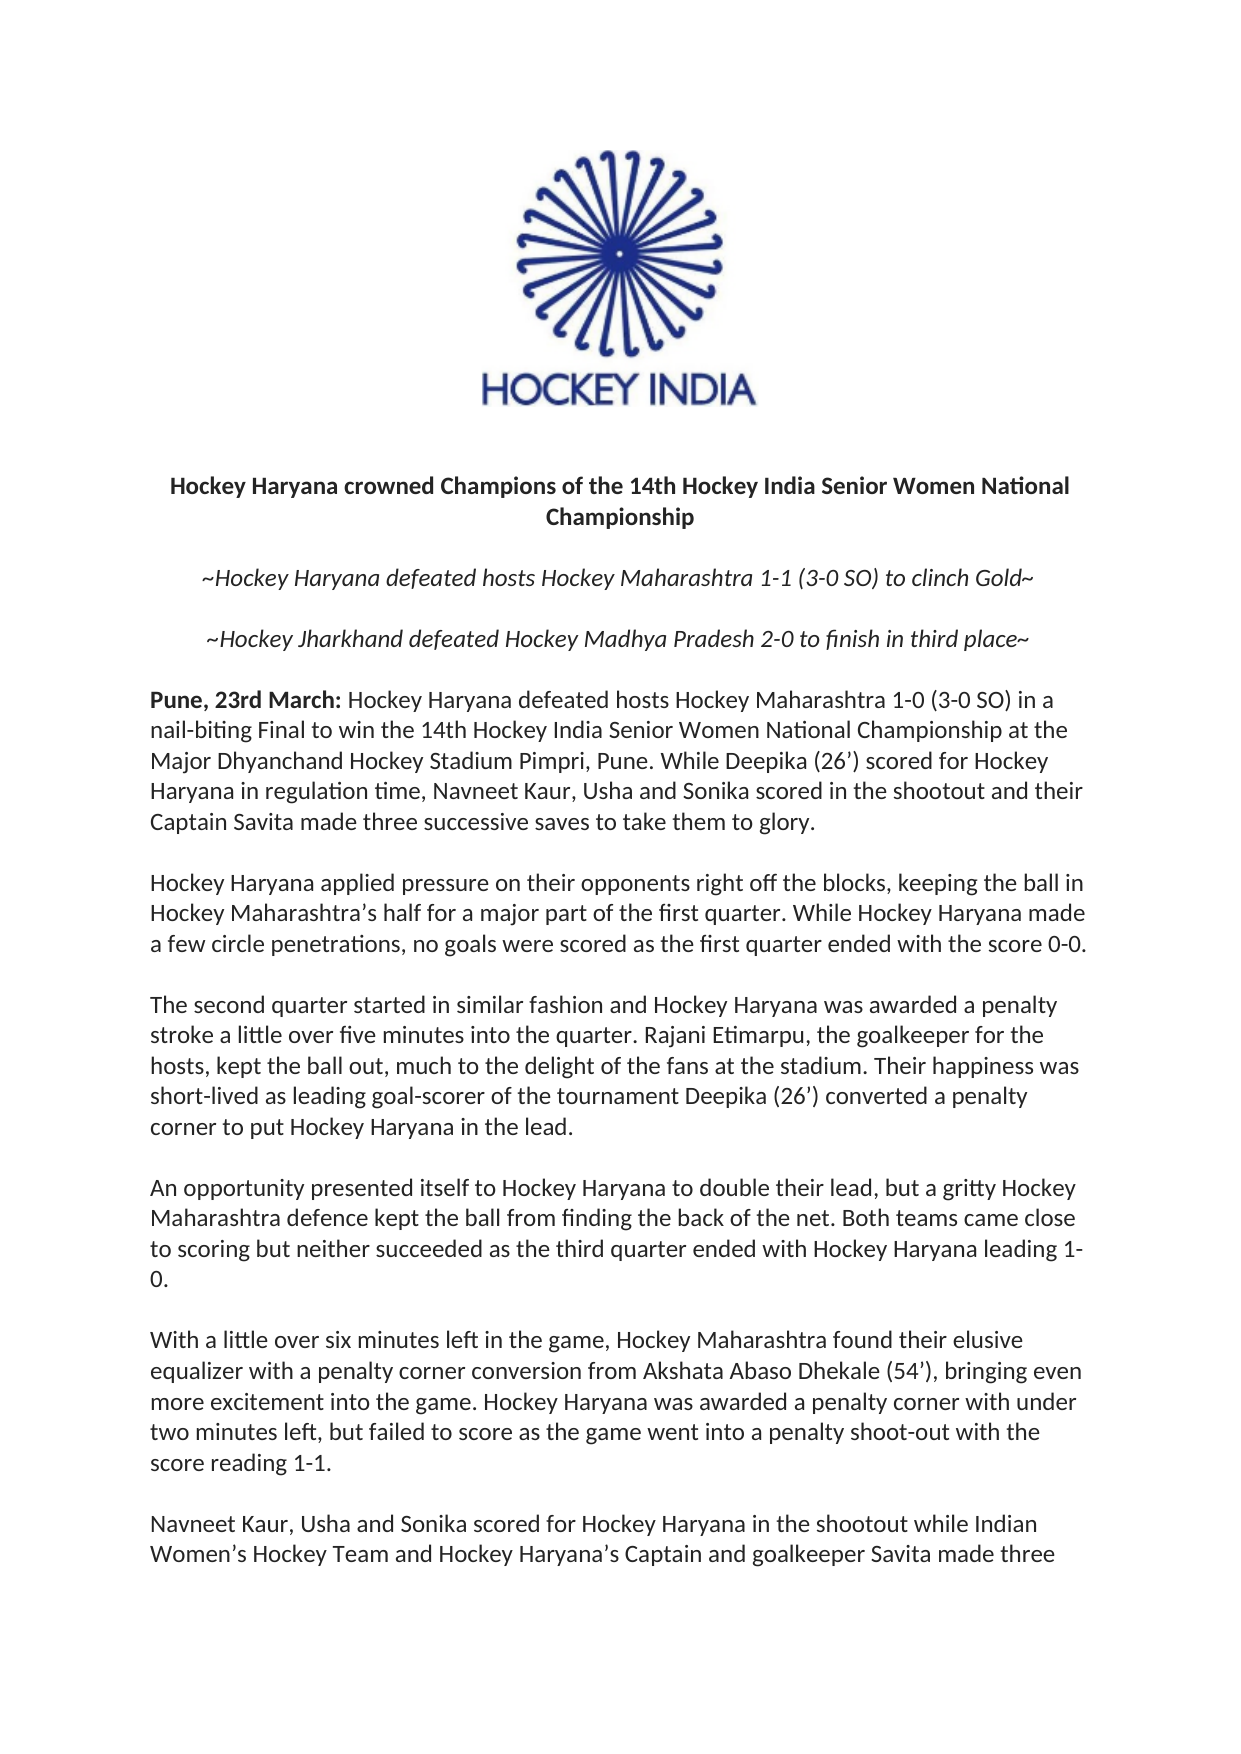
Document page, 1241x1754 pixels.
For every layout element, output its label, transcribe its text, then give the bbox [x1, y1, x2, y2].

picture [481, 150, 759, 407]
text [150, 1508, 1090, 1569]
text The second quarter started in similar fashion and Hockey Haryana was awarded a penalty stroke a little over five minutes into the quarter. Rajani Etimarpu, the goalkeeper for the hosts, kept the ball out, much to the delight of the fans at the stadium. Their happiness was short-lived as leading goal-scorer of the tournament Deepika (26’) converted a penalty corner to put Hockey Haryana in the lead. [150, 989, 1090, 1142]
text An opportunity presented itself to Hockey Haryana to double their lead, but a gritty Hockey Maharashtra defence kept the ball from finding the back of the net. Both teams came close to scoring but neither succeeded as the third quarter ended with Hockey Haryana leading 1-0. [150, 1172, 1090, 1294]
text Hockey Haryana crowned Champions of the 14th Hockey India Senior Women National Championship [150, 470, 1090, 531]
text Hockey Haryana applied pressure on their opponents right off the blocks, keeping the ball in Hockey Maharashtra’s half for a major part of the first quarter. While Hockey Haryana made a few circle penetrations, no goals were scored as the first quarter ended with the score 0-0. [150, 867, 1090, 958]
text With a little over six minutes left in the game, Hockey Maharashtra found their elusive equalizer with a penalty corner conversion from Akshata Abaso Dhekale (54’), bringing even more excitement into the game. Hockey Haryana was awarded a penalty corner with under two minutes left, but failed to score as the game went into a penalty shoot-out with the score reading 1-1. [150, 1325, 1090, 1477]
text ~Hockey Jharkhand defeated Hockey Madhya Pradesh 2-0 to finish in third place~ [150, 623, 1090, 653]
text Pune, 23rd March: Hockey Haryana defeated hosts Hockey Maharashtra 1-0 (3-0 SO) in a nail-biting Final to win the 14th Hockey India Senior Women National Championship at the Major Dhyanchand Hockey Stadium Pimpri, Pune. While Deepika (26’) scored for Hockey Haryana in regulation time, Navneet Kaur, Usha and Sonika scored in the shootout and their Captain Savita made three successive saves to take them to glory. [150, 684, 1090, 836]
text ~Hockey Haryana defeated hosts Hockey Maharashtra 1-1 (3-0 SO) to clinch Gold~ [150, 562, 1090, 592]
